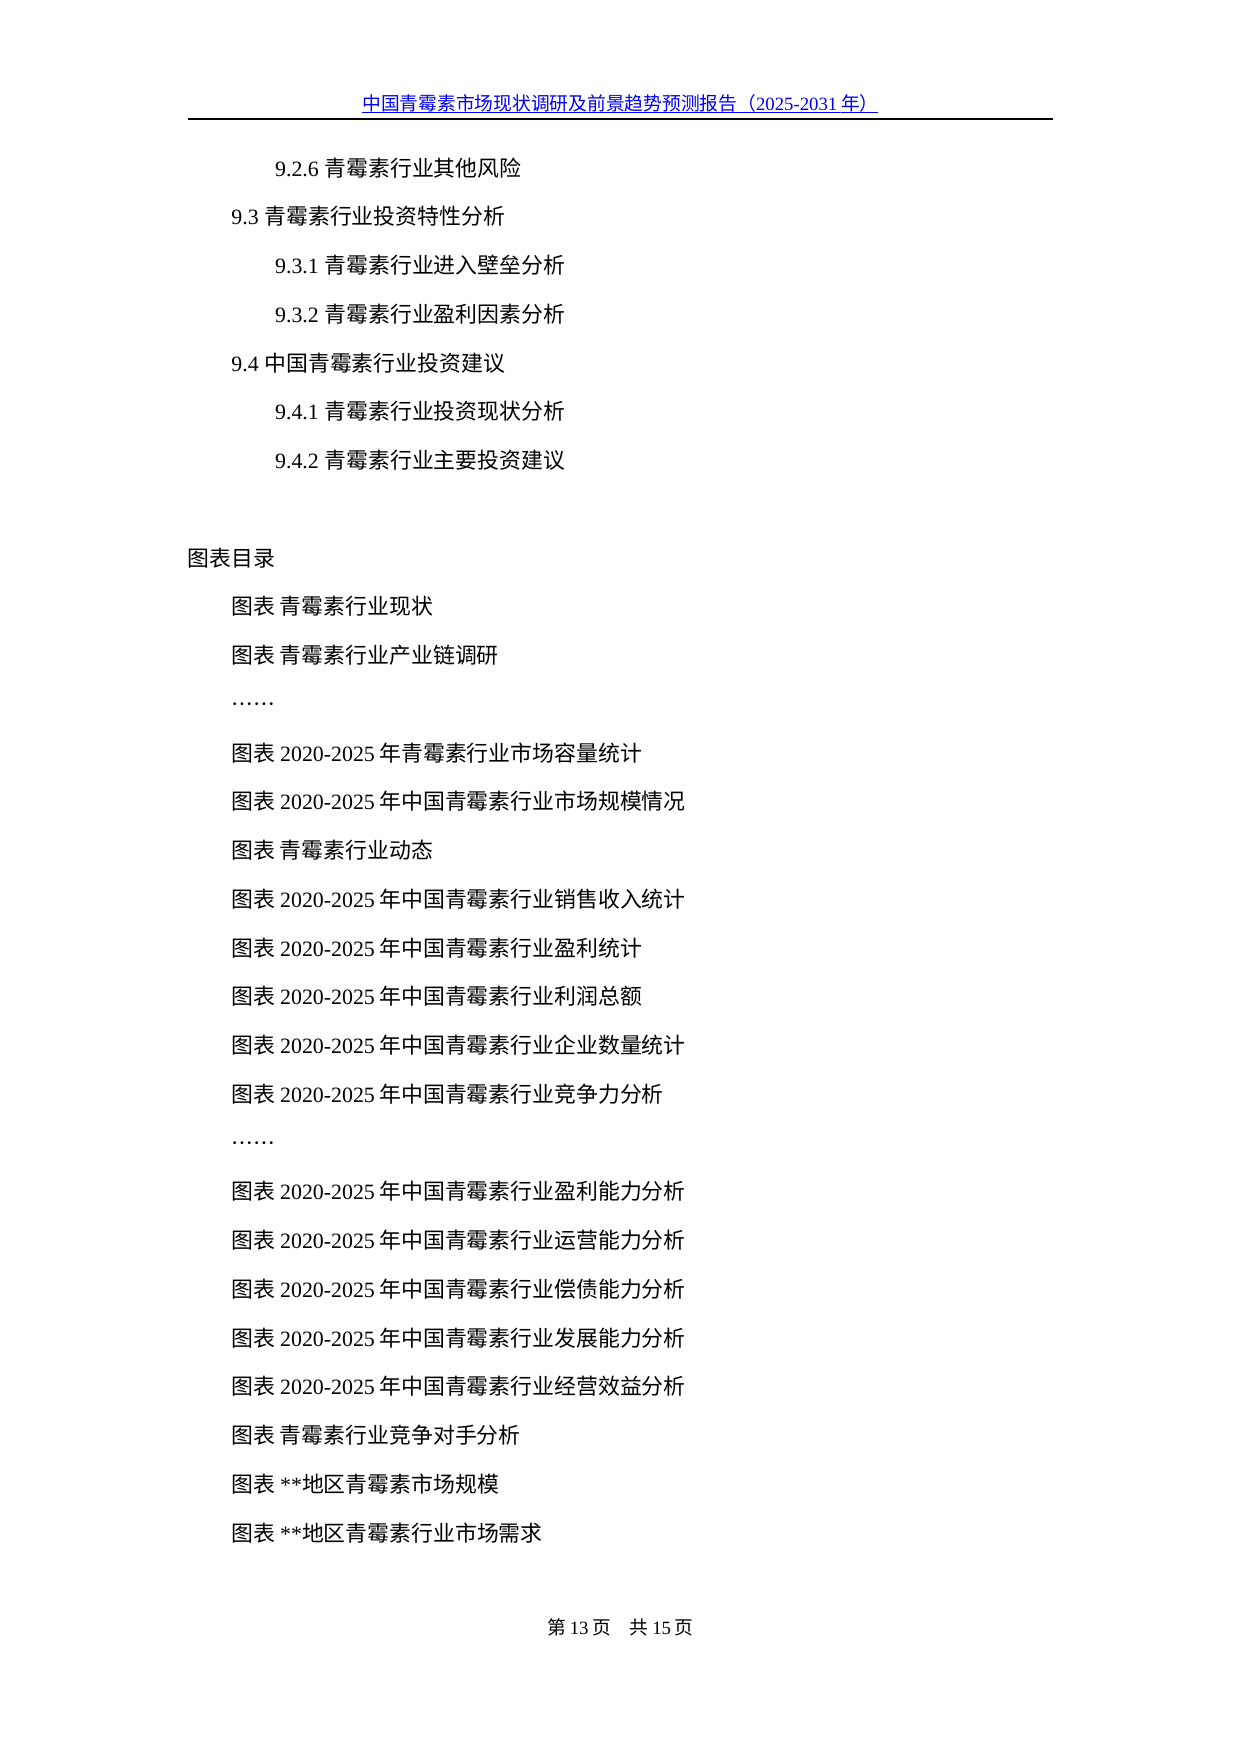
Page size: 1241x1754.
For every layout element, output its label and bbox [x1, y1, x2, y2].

text [187, 150, 1053, 1548]
